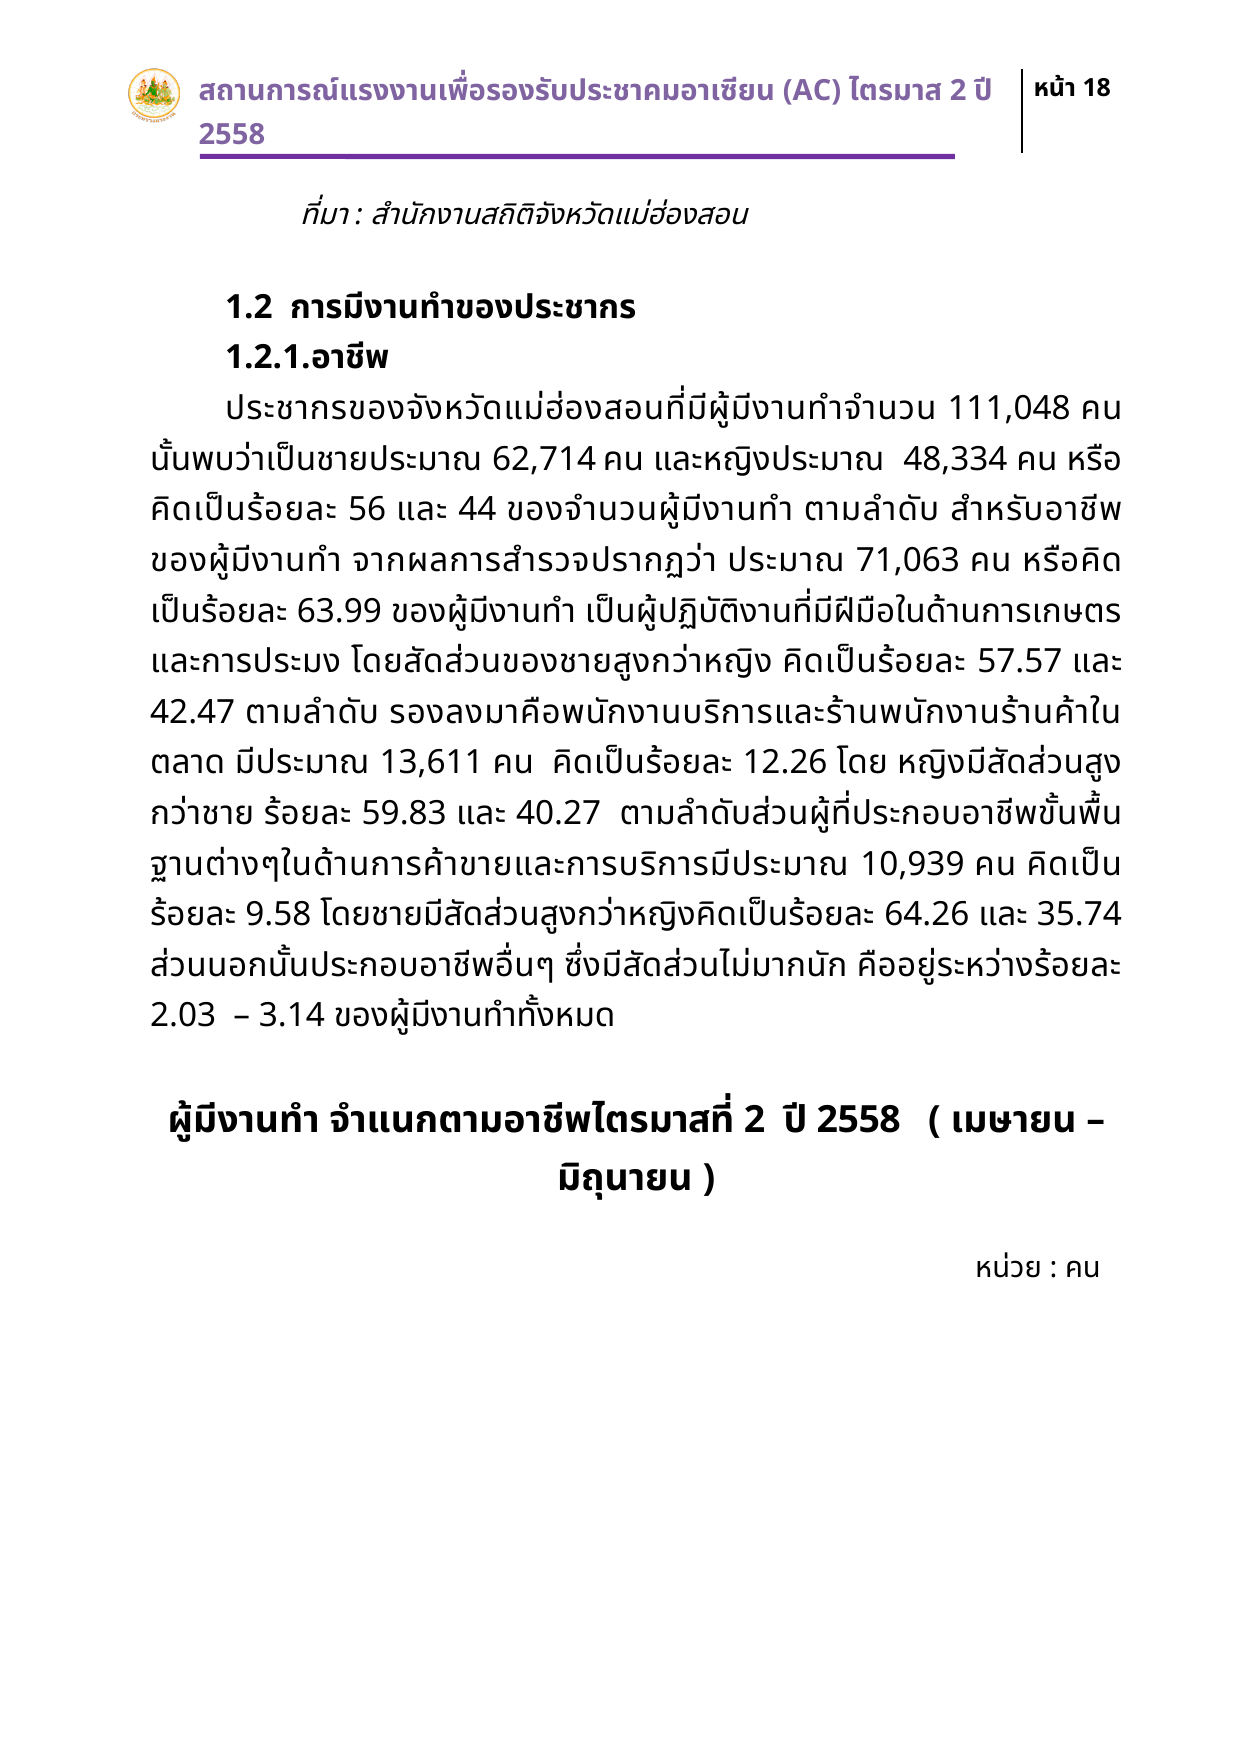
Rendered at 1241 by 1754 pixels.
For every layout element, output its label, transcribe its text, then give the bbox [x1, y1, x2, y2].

text ประชากรของจังหวัดแม่ฮ่องสอนที่มีผู้มีงานทำจำนวน 111,048 คน นั้นพบว่าเป็นชายประมาณ 62,714คน และหญิงประมาณ 48,334 คน หรือคิดเป็นร้อยละ 56 และ 44 ของจำนวนผู้มีงานทำ ตามลำดับ สำหรับอาชีพของผู้มีงานทำ จากผลการสำรวจปรากฏว่า ประมาณ 71,063 คน หรือคิดเป็นร้อยละ 63.99 ของผู้มีงานทำ เป็นผู้ปฏิบัติงานที่มีฝีมือในด้านการเกษตรและการประมง โดยสัดส่วนของชายสูงกว่าหญิง คิดเป็นร้อยละ 57.57 และ 42.47 ตามลำดับ รองลงมาคือพนักงานบริการและร้านพนักงานร้านค้าในตลาด มีประมาณ 13,611 คน คิดเป็นร้อยละ 12.26 โดย หญิงมีสัดส่วนสูงกว่าชาย ร้อยละ 59.83 และ 40.27 ตามลำดับส่วนผู้ที่ประกอบอาชีพขั้นพื้นฐานต่างๆในด้านการค้าขายและการบริการมีประมาณ 10,939 คน คิดเป็นร้อยละ 9.58 โดยชายมีสัดส่วนสูงกว่าหญิงคิดเป็นร้อยละ 64.26 และ 35.74 ส่วนนอกนั้นประกอบอาชีพอื่นๆ ซึ่งมีสัดส่วนไม่มากนัก คืออยู่ระหว่างร้อยละ 2.03 – 3.14 ของผู้มีงานทำทั้งหมด [150, 384, 1122, 1042]
picture [125, 67, 183, 123]
text 1.2.1.อาชีพ [150, 333, 1122, 384]
text ผู้มีงานทำ จำแนกตามอาชีพไตรมาสที่ 2 ปี 2558 ( เมษายน – มิถุนายน ) [150, 1093, 1122, 1207]
text ที่มา : สำนักงานสถิติจังหวัดแม่ฮ่องสอน [225, 193, 1122, 237]
text หน่วย : คน [150, 1246, 1122, 1291]
text 1.2 การมีงานทำของประชากร [150, 283, 1122, 333]
